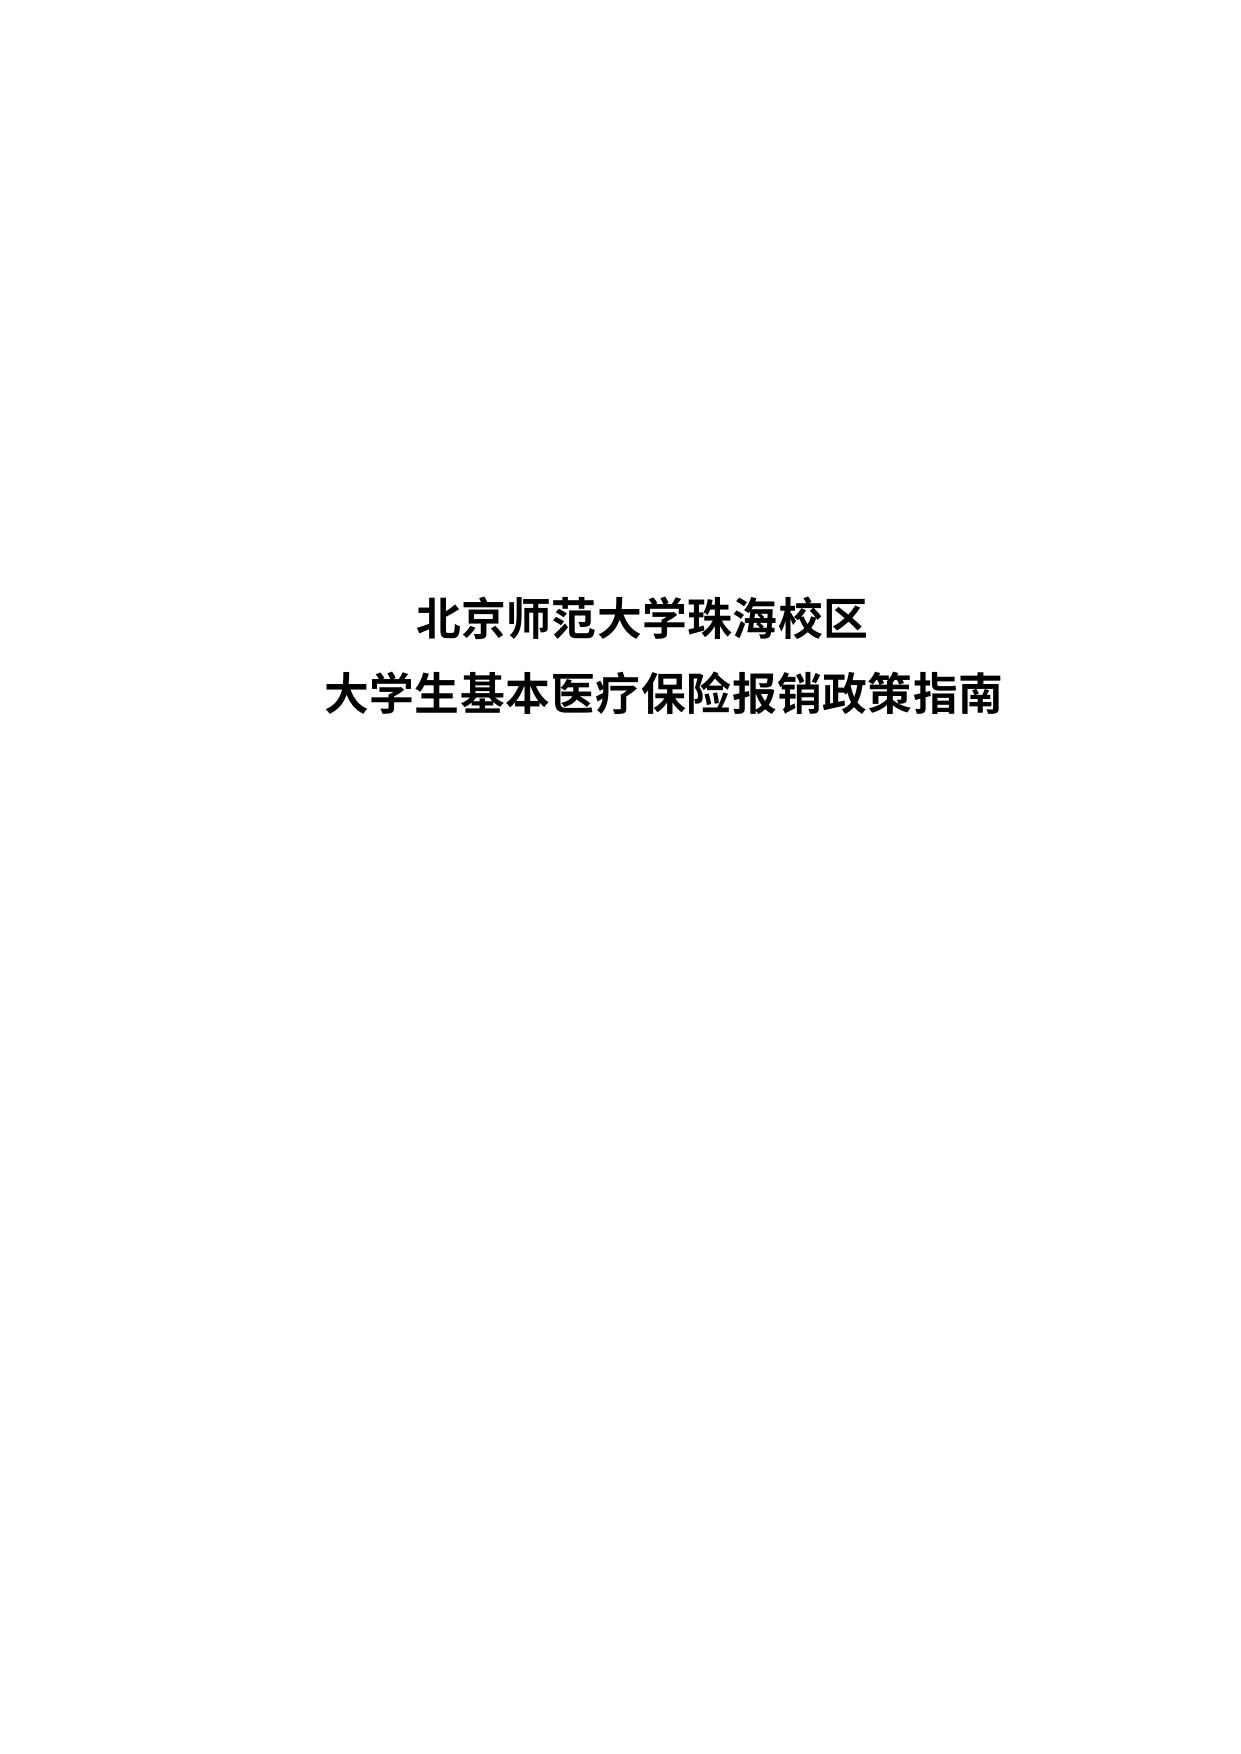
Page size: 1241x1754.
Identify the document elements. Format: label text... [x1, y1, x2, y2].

text 大学生基本医疗保险报销政策指南 [186, 662, 1054, 722]
text 北京师范大学珠海校区 [186, 587, 1054, 647]
